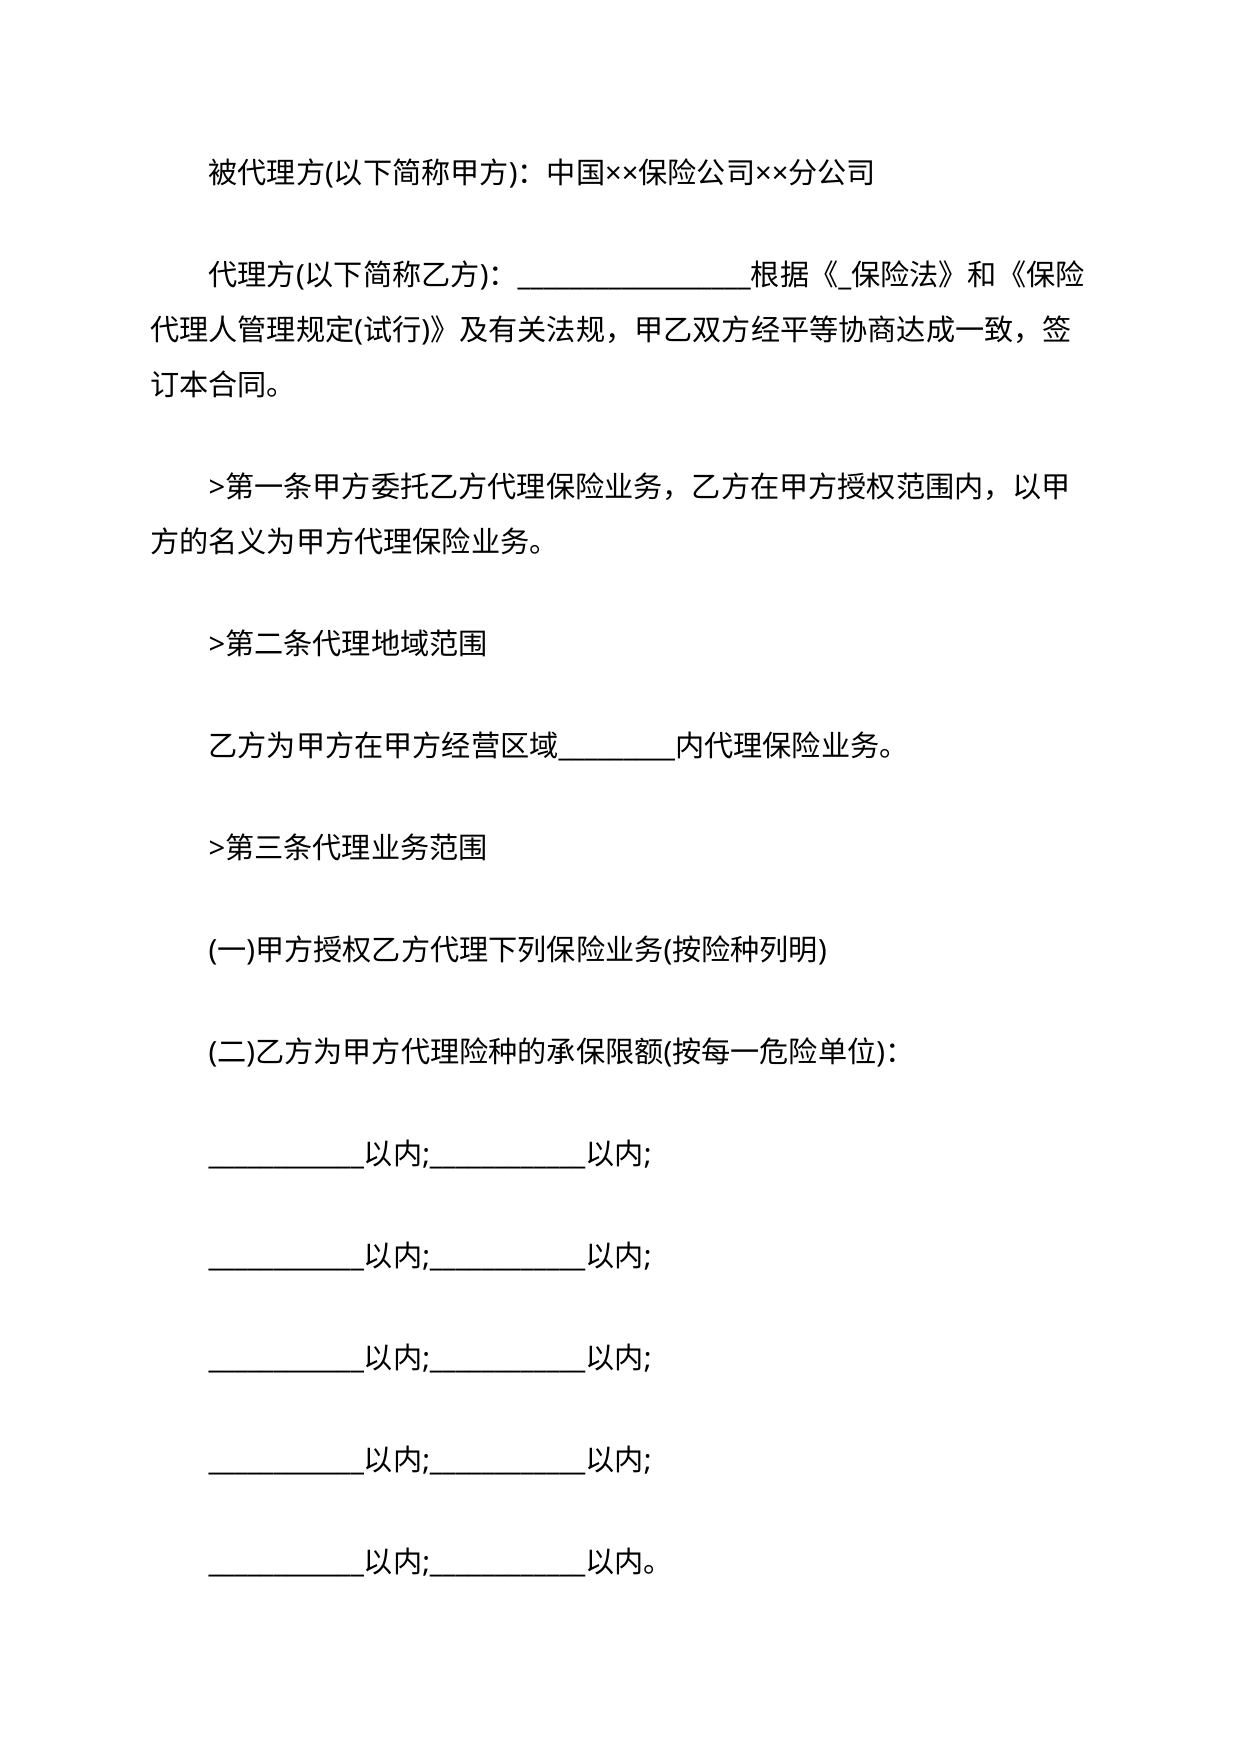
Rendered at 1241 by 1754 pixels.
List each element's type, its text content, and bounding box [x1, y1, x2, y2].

text (一)甲方授权乙方代理下列保险业务(按险种列明) [150, 926, 1090, 969]
text 被代理方(以下简称甲方)：中国××保险公司××分公司 [150, 150, 1090, 192]
text ____________以内;____________以内; [150, 1334, 1090, 1377]
text (二)乙方为甲方代理险种的承保限额(按每一危险单位)： [150, 1028, 1090, 1071]
text 乙方为甲方在甲方经营区域_________内代理保险业务。 [150, 722, 1090, 765]
text >第一条甲方委托乙方代理保险业务，乙方在甲方授权范围内，以甲方的名义为甲方代理保险业务。 [150, 464, 1090, 561]
text ____________以内;____________以内; [150, 1232, 1090, 1275]
text >第三条代理业务范围 [150, 824, 1090, 867]
text ____________以内;____________以内。 [150, 1538, 1090, 1581]
text ____________以内;____________以内; [150, 1130, 1090, 1173]
text 代理方(以下简称乙方)：__________________根据《_保险法》和《保险代理人管理规定(试行)》及有关法规，甲乙双方经平等协商达成一致，签订本合同。 [150, 252, 1090, 404]
text >第二条代理地域范围 [150, 621, 1090, 663]
text ____________以内;____________以内; [150, 1436, 1090, 1479]
